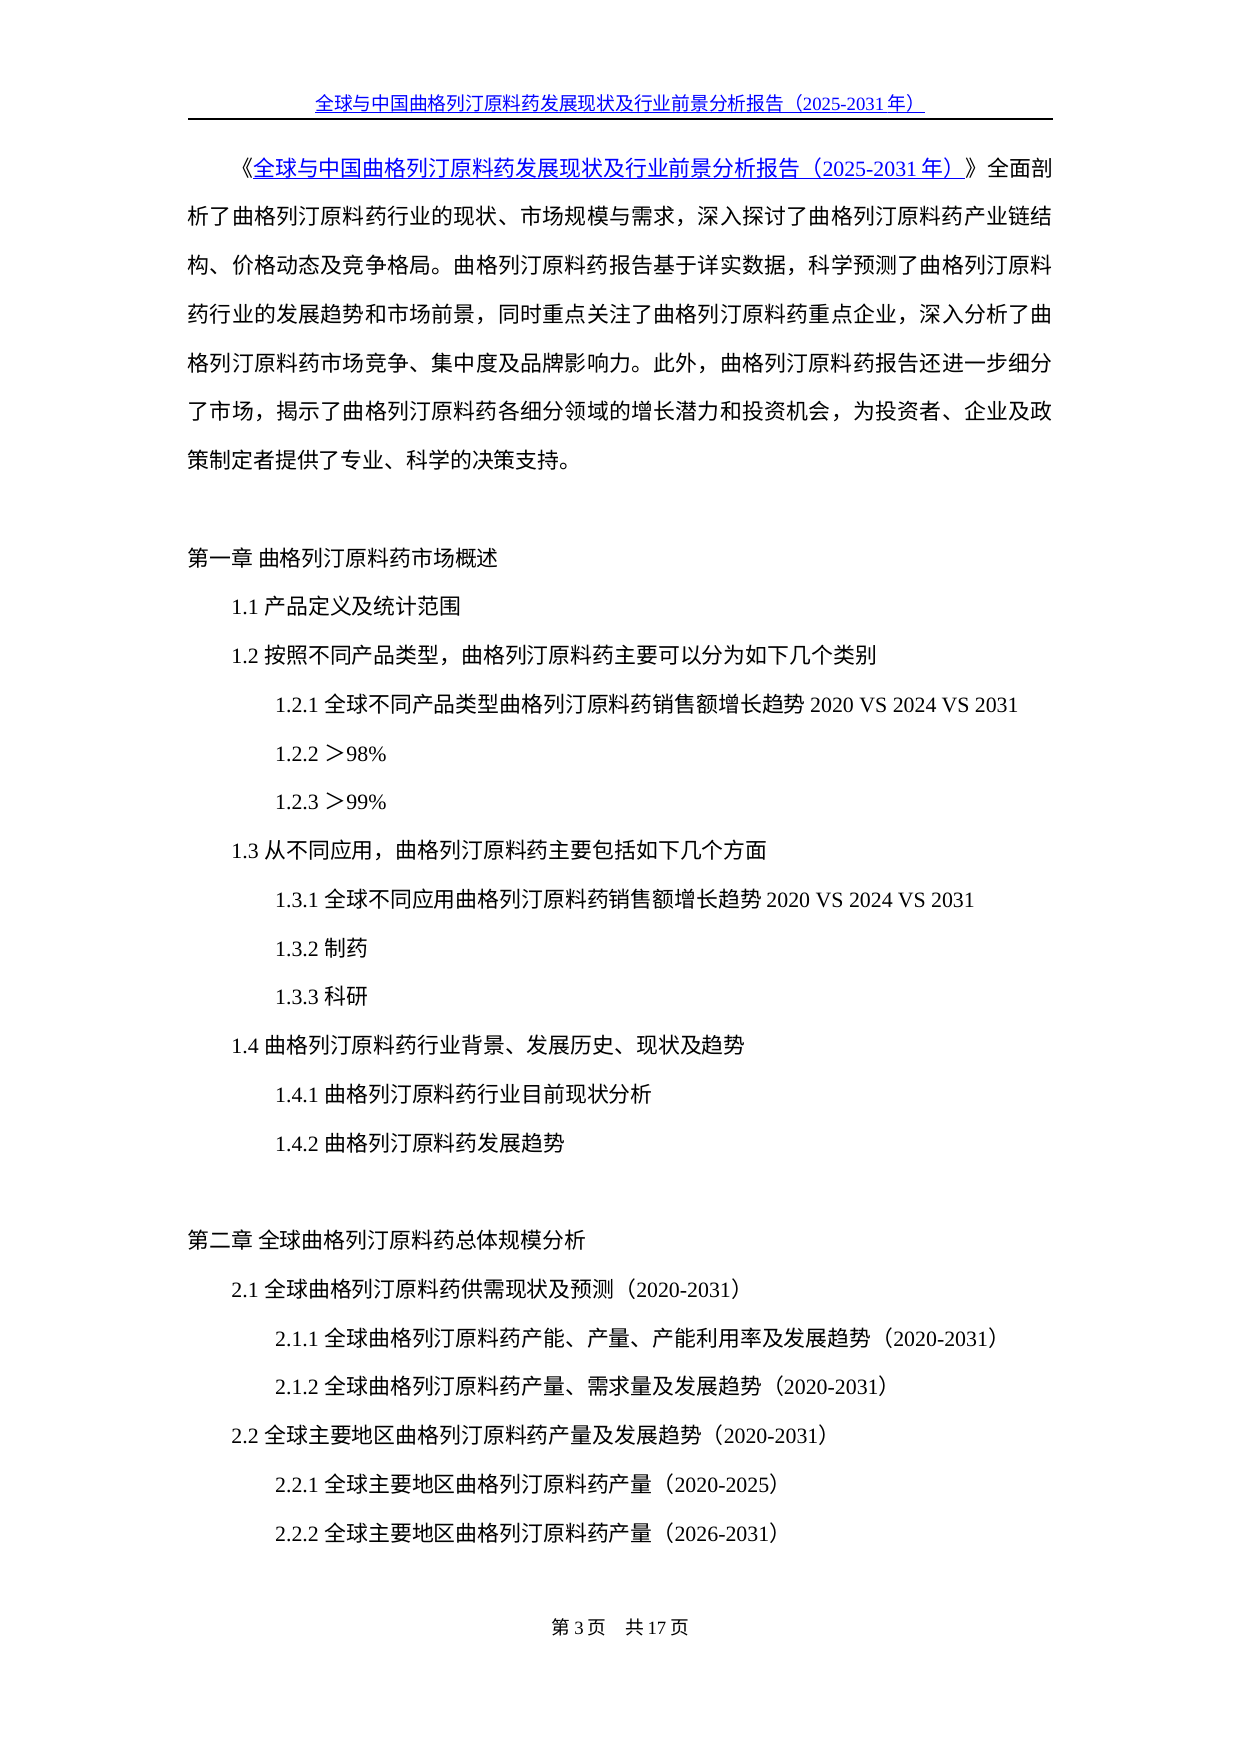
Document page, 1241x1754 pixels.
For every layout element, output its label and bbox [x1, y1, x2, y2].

text [187, 150, 1053, 1548]
